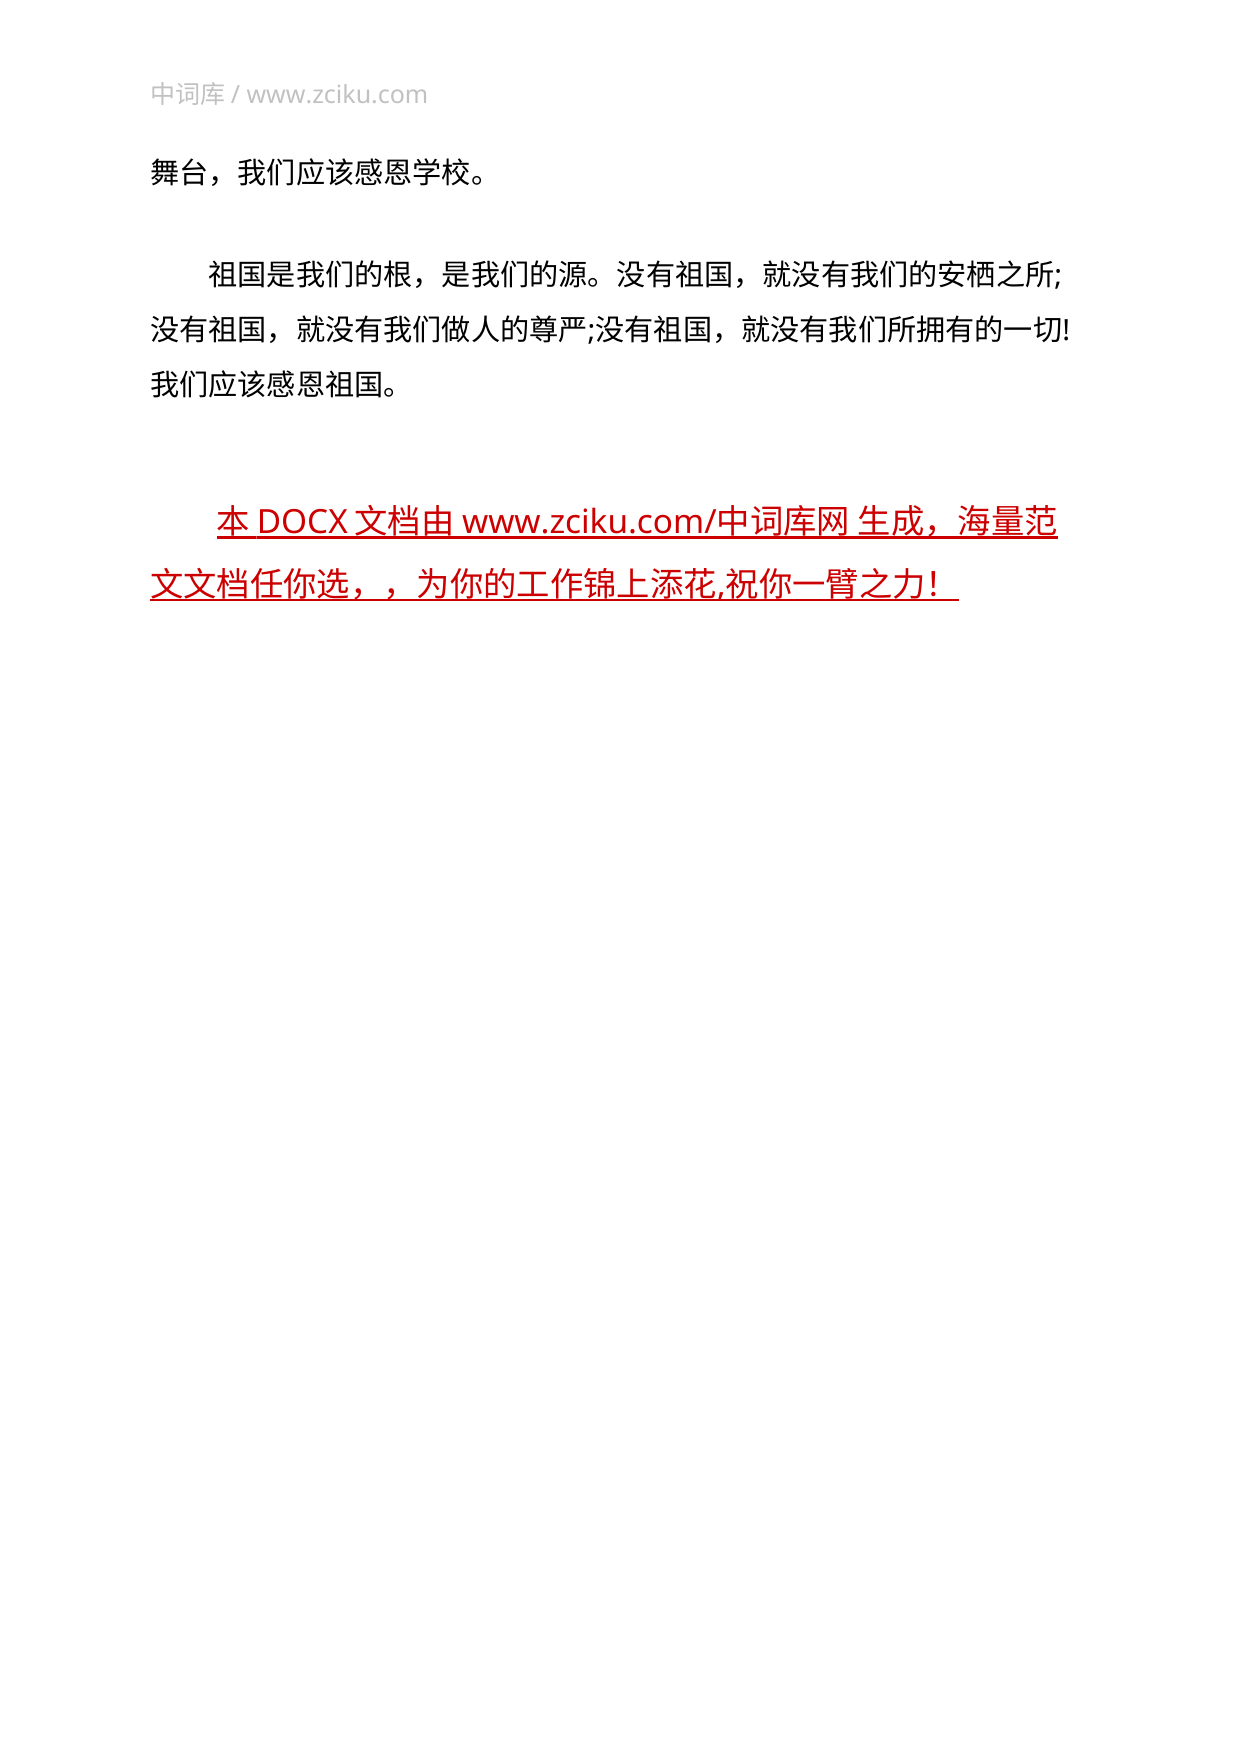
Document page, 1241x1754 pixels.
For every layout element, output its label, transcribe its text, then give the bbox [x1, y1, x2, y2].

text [150, 150, 1090, 192]
text 祖国是我们的根，是我们的源。没有祖国，就没有我们的安栖之所;没有祖国，就没有我们做人的尊严;没有祖国，就没有我们所拥有的一切!我们应该感恩祖国。 [150, 252, 1090, 404]
text 本DOCX文档由 www.zciku.com/中词库网 生成，海量范文文档任你选，，为你的工作锦上添花,祝你一臂之力！ [150, 495, 1090, 606]
